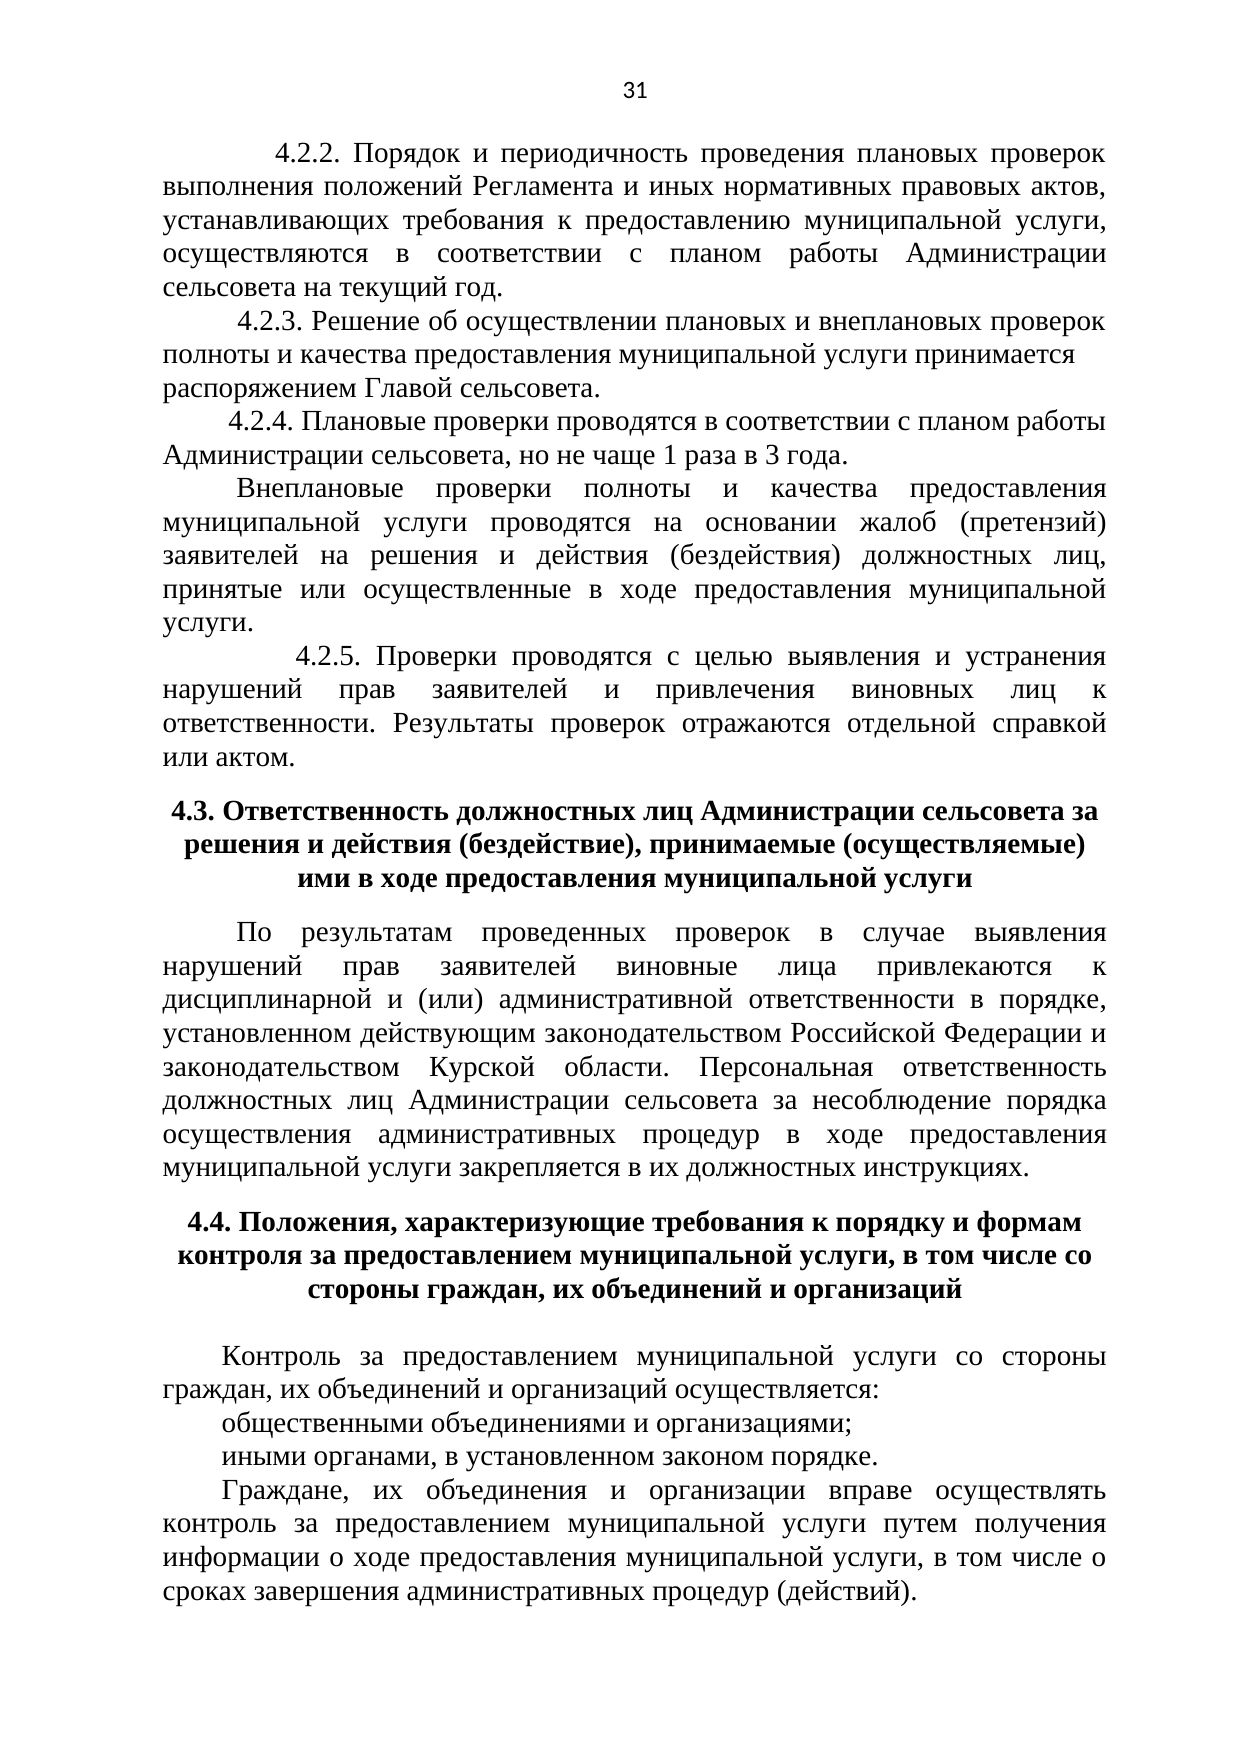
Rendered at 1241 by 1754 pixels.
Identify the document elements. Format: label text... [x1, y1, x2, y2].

text Внеплановые проверки полноты и качества предоставления муниципальной услуги проводятся на основании жалоб (претензий) заявителей на решения и действия (бездействия) должностных лиц, принятые или осуществленные в ходе предоставления муниципальной услуги. [162, 470, 1107, 638]
text контроля за предоставлением муниципальной услуги, в том числе со стороны граждан, их объединений и организаций [162, 1237, 1107, 1304]
text иными органами, в установленном законом порядке. [162, 1438, 1107, 1472]
text 4.2.5. Проверки проводятся с целью выявления и устранения нарушений прав заявителей и привлечения виновных лиц к ответственности. Результаты проверок отражаются отдельной справкой или актом. [162, 638, 1107, 772]
text 4.3. Ответственность должностных лиц Администрации сельсовета за решения и действия (бездействие), принимаемые (осуществляемые) ими в ходе предоставления муниципальной услуги [162, 793, 1107, 894]
text распоряжением Главой сельсовета. [162, 370, 1107, 403]
text Контроль за предоставлением муниципальной услуги со стороны граждан, их объединений и организаций осуществляется: [162, 1338, 1107, 1405]
text 4.4. Положения, характеризующие требования к порядку и формам [162, 1204, 1107, 1237]
text Граждане, их объединения и организации вправе осуществлять контроль за предоставлением муниципальной услуги путем получения информации о ходе предоставления муниципальной услуги, в том числе о сроках завершения административных процедур (действий). [162, 1472, 1107, 1606]
text общественными объединениями и организациями; [162, 1405, 1107, 1438]
text 4.2.3. Решение об осуществлении плановых и внеплановых проверок полноты и качества предоставления муниципальной услуги принимается [162, 303, 1107, 370]
text 4.2.2. Порядок и периодичность проведения плановых проверок выполнения положений Регламента и иных нормативных правовых актов, устанавливающих требования к предоставлению муниципальной услуги, осуществляются в соответствии с планом работы Администрации сельсовета на текущий год. [162, 135, 1107, 303]
text По результатам проведенных проверок в случае выявления нарушений прав заявителей виновные лица привлекаются к дисциплинарной и (или) административной ответственности в порядке, установленном действующим законодательством Российской Федерации и законодательством Курской области. Персональная ответственность должностных лиц Администрации сельсовета за несоблюдение порядка осуществления административных процедур в ходе предоставления муниципальной услуги закрепляется в их должностных инструкциях. [162, 914, 1107, 1183]
text 4.2.4. Плановые проверки проводятся в соответствии с планом работы Администрации сельсовета, но не чаще 1 раза в 3 года. [162, 403, 1107, 470]
